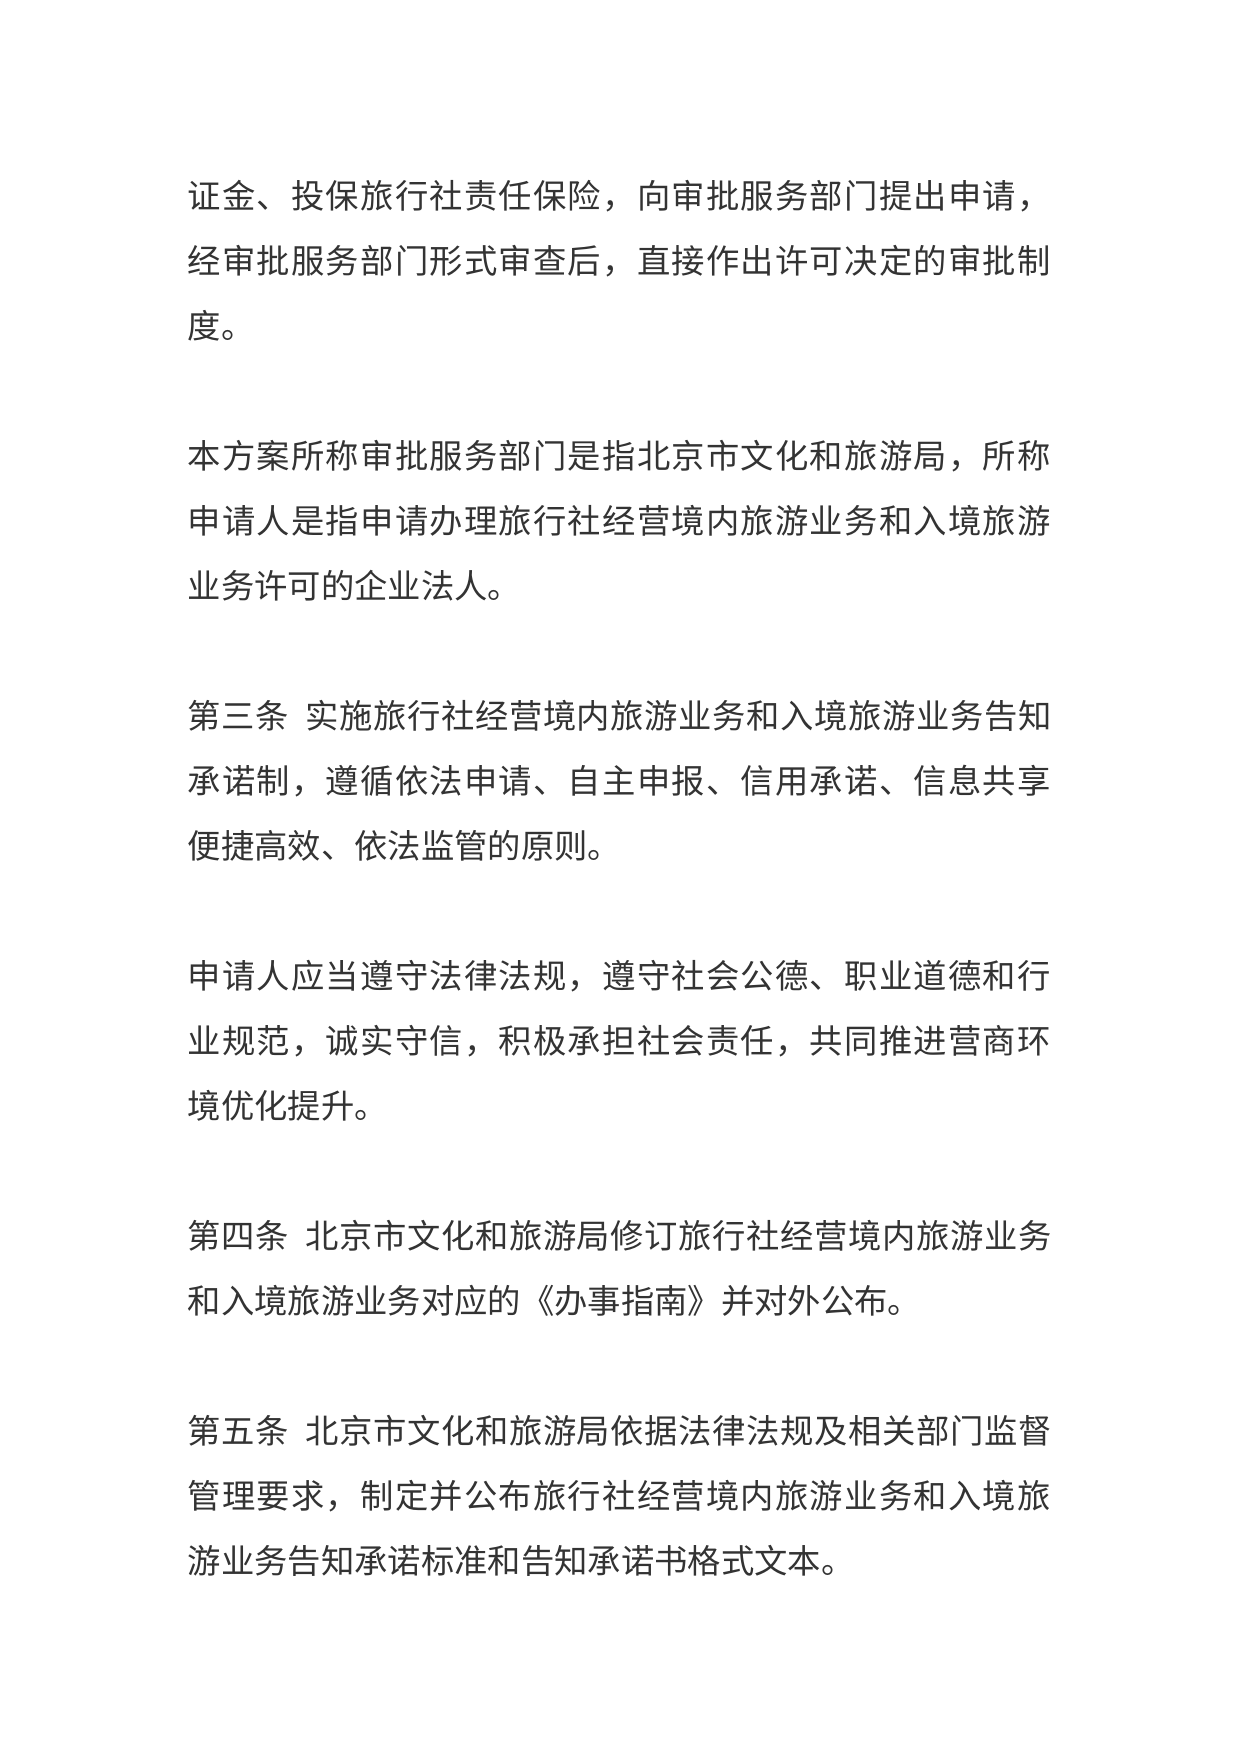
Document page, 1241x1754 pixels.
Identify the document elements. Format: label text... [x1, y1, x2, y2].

text 第五条 北京市文化和旅游局依据法律法规及相关部门监督管理要求，制定并公布旅行社经营境内旅游业务和入境旅游业务告知承诺标准和告知承诺书格式文本。 [187, 1397, 1053, 1592]
text 第四条 北京市文化和旅游局修订旅行社经营境内旅游业务和入境旅游业务对应的《办事指南》并对外公布。 [187, 1202, 1053, 1332]
text 申请人应当遵守法律法规，遵守社会公德、职业道德和行业规范，诚实守信，积极承担社会责任，共同推进营商环境优化提升。 [187, 942, 1053, 1137]
text 本方案所称审批服务部门是指北京市文化和旅游局，所称申请人是指申请办理旅行社经营境内旅游业务和入境旅游业务许可的企业法人。 [187, 422, 1053, 617]
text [187, 162, 1053, 357]
text 第三条 实施旅行社经营境内旅游业务和入境旅游业务告知承诺制，遵循依法申请、自主申报、信用承诺、信息共享、便捷高效、依法监管的原则。 [187, 682, 1053, 877]
